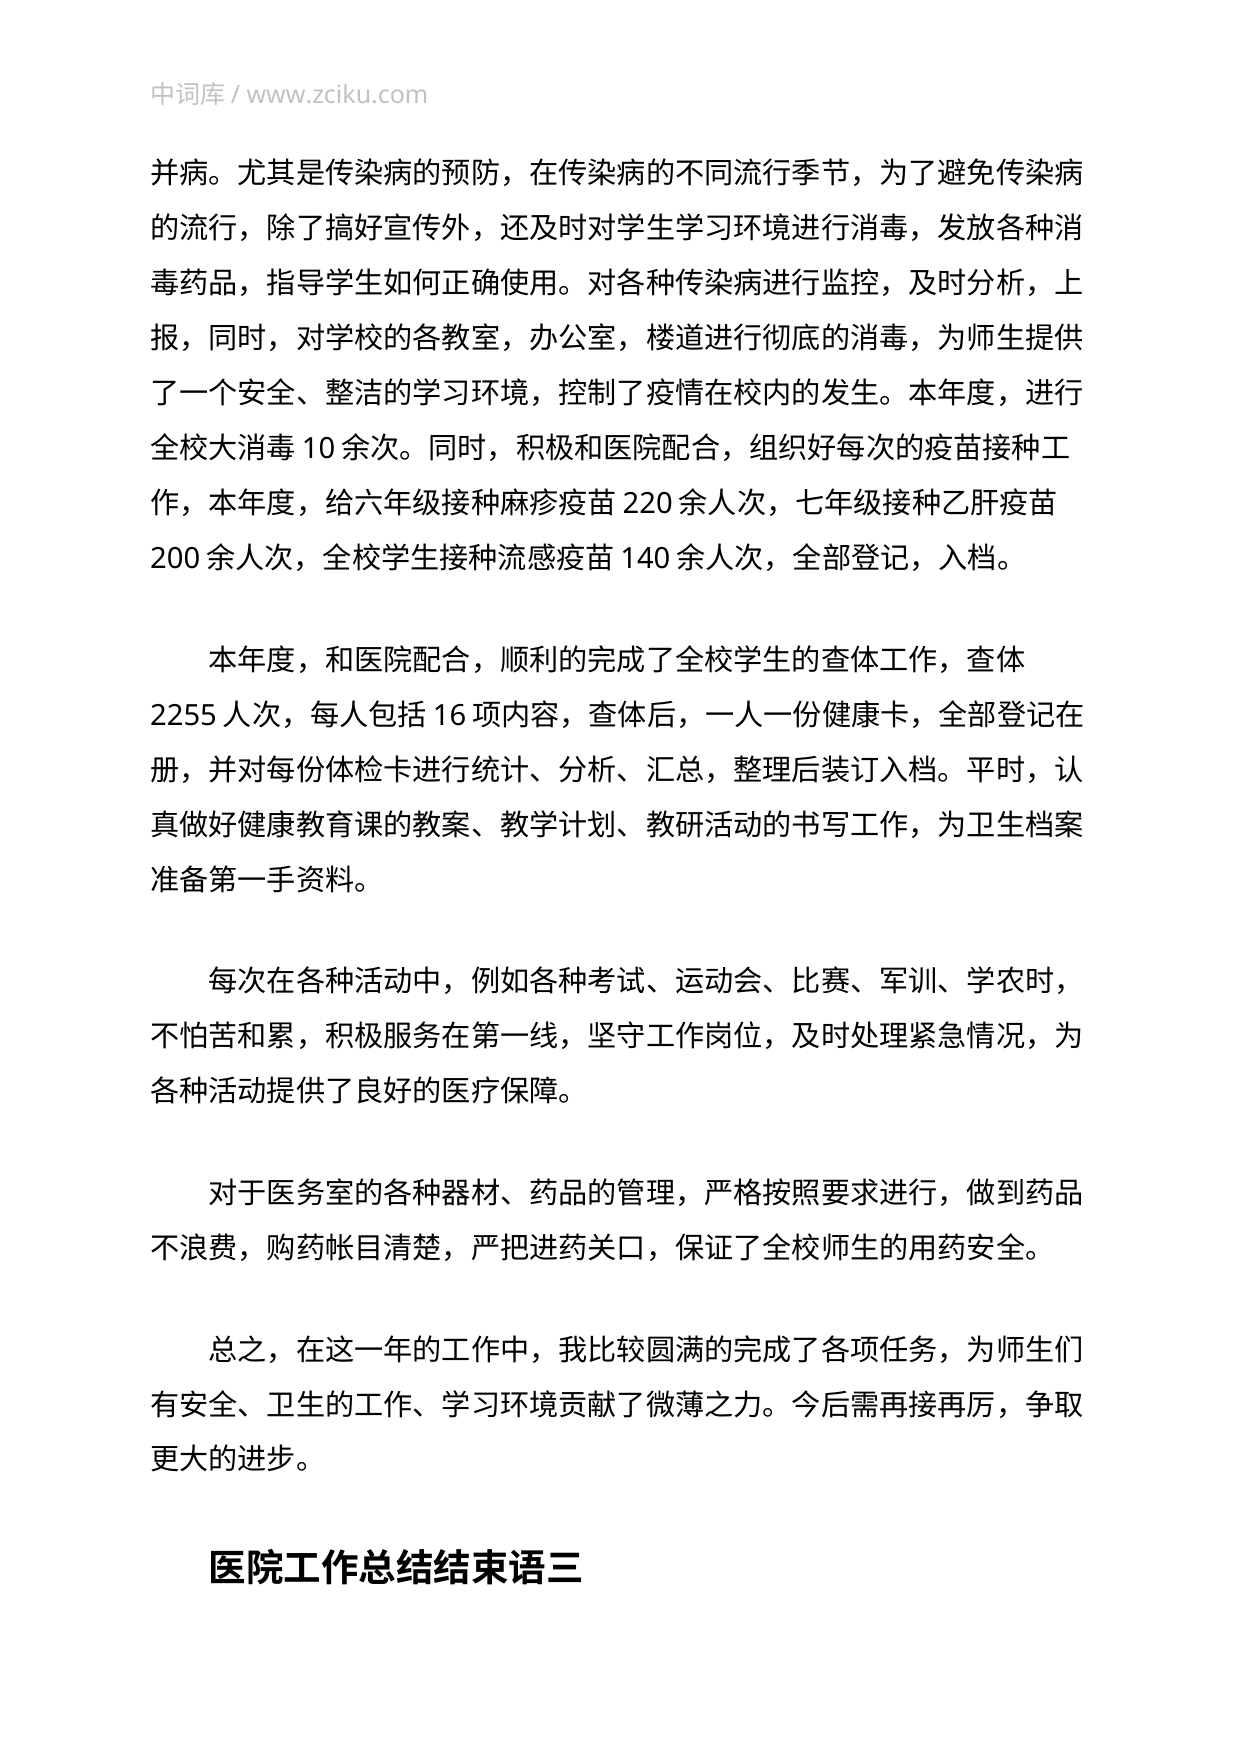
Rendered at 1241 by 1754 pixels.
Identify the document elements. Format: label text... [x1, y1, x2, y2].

text 本年度，和医院配合，顺利的完成了全校学生的查体工作，查体2255人次，每人包括16项内容，查体后，一人一份健康卡，全部登记在册，并对每份体检卡进行统计、分析、汇总，整理后装订入档。平时，认真做好健康教育课的教案、教学计划、教研活动的书写工作，为卫生档案准备第一手资料。 [150, 636, 1090, 898]
text 对于医务室的各种器材、药品的管理，严格按照要求进行，做到药品不浪费，购药帐目清楚，严把进药关口，保证了全校师生的用药安全。 [150, 1169, 1090, 1267]
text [150, 150, 1090, 577]
text 总之，在这一年的工作中，我比较圆满的完成了各项任务，为师生们有安全、卫生的工作、学习环境贡献了微薄之力。今后需再接再厉，争取更大的进步。 [150, 1326, 1090, 1478]
text 每次在各种活动中，例如各种考试、运动会、比赛、军训、学农时，不怕苦和累，积极服务在第一线，坚守工作岗位，及时处理紧急情况，为各种活动提供了良好的医疗保障。 [150, 958, 1090, 1110]
text 医院工作总结结束语三 [150, 1538, 1090, 1592]
